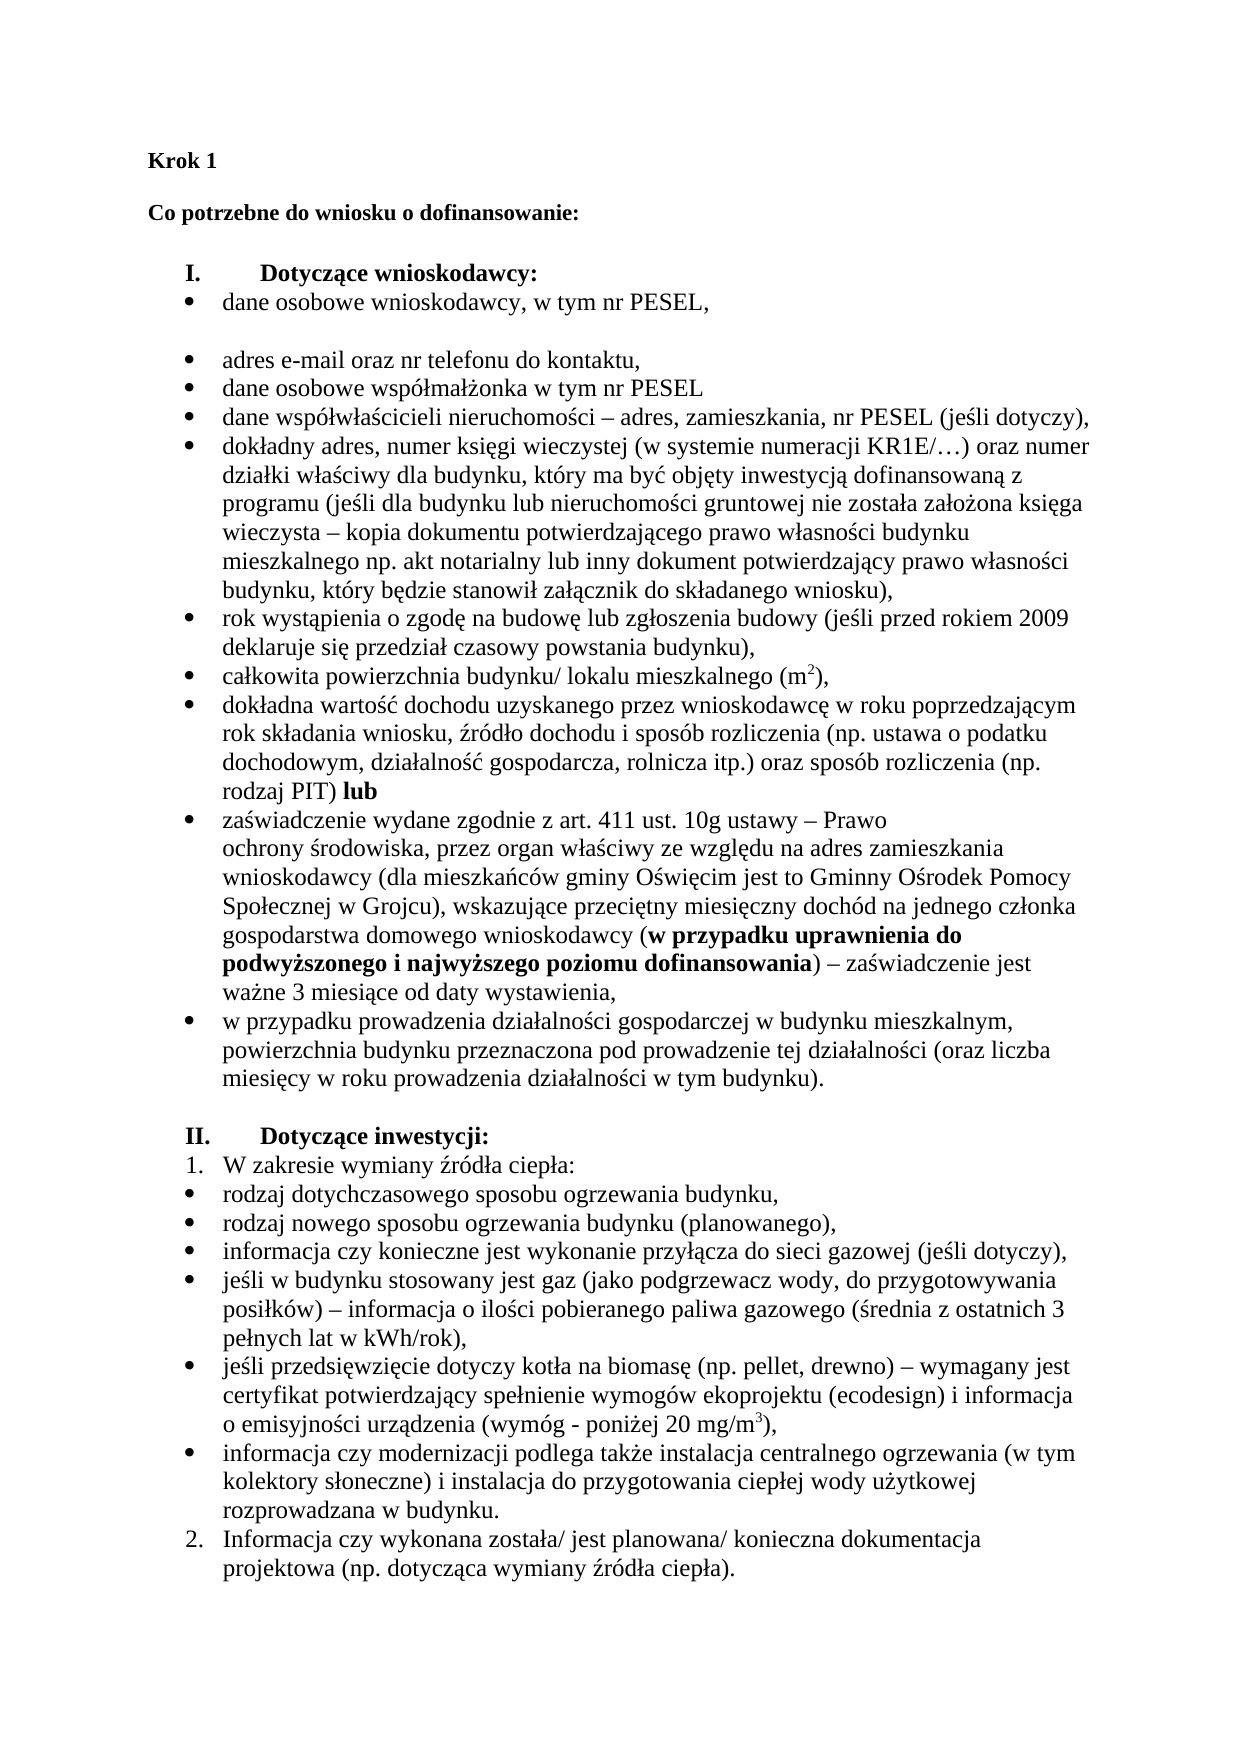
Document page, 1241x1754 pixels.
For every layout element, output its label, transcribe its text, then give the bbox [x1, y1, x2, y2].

list dane osobowe współmałżonka w tym nr PESEL [185, 403, 1093, 431]
text Co potrzebne do wniosku o dofinansowanie: [148, 199, 1093, 225]
list W zakresie wymiany źródła ciepła: [185, 1383, 1093, 1412]
list Dotyczące wnioskodawcy: [185, 258, 1093, 287]
list dokładny adres, numer księgi wieczystej (w systemie numeracji KR1E/…) oraz numer działki właściwy dla budynku, który ma być objęty inwestycją dofinansowaną z programu (jeśli dla budynku lub nieruchomości gruntowej nie została założona księga wieczysta – kopia dokumentu potwierdzającego prawo własności budynku mieszkalnego np. akt notarialny lub inny dokument potwierdzający prawo własności budynku, który będzie stanowił załącznik do składanego wniosku), [185, 518, 1093, 691]
list rok wystąpienia o zgodę na budowę lub zgłoszenia budowy (jeśli przed rokiem 2009 deklaruje się przedział czasowy powstania budynku), [185, 720, 1093, 778]
list zaświadczenie wydane zgodnie z art. 411 ust. 10g ustawy – Prawo ochrony środowiska, przez organ właściwy ze względu na adres zamieszkania wnioskodawcy (dla mieszkańców gminy Oświęcim jest to Gminny Ośrodek Pomocy Społecznej w Grojcu), wskazujące przeciętny miesięczny dochód na jednego członka gospodarstwa domowego wnioskodawcy (w przypadku uprawnienia do podwyższonego i najwyższego poziomu dofinansowania) – zaświadczenie jest ważne 3 miesiące od daty wystawienia, [185, 1009, 1093, 1210]
list Dotyczące inwestycji: [185, 1355, 1093, 1383]
list rodzaj dotychczasowego sposobu ogrzewania budynku, [185, 1412, 1093, 1441]
list adres e-mail oraz nr telefonu do kontaktu, [185, 345, 1093, 373]
list w przypadku prowadzenia działalności gospodarczej w budynku mieszkalnym, powierzchnia budynku przeznaczona pod prowadzenie tej działalności (oraz liczba miesięcy w roku prowadzenia działalności w tym budynku). [185, 1239, 1093, 1326]
list dane współwłaścicieli nieruchomości – adres, zamieszkania, nr PESEL (jeśli dotyczy), [185, 461, 1093, 489]
list całkowita powierzchnia budynku/ lokalu mieszkalnego (m2), [185, 807, 1093, 836]
list informacja czy konieczne jest wykonanie przyłącza do sieci gazowej (jeśli dotyczy), [185, 1470, 1093, 1498]
list rodzaj nowego sposobu ogrzewania budynku (planowanego), [185, 1441, 1093, 1470]
list jeśli w budynku stosowany jest gaz (jako podgrzewacz wody, do przygotowywania posiłków) – informacja o ilości pobieranego paliwa gazowego (średnia z ostatnich 3 pełnych lat w kWh/rok), [185, 1498, 1093, 1585]
list dane osobowe wnioskodawcy, w tym nr PESEL, [185, 287, 1093, 316]
list dokładna wartość dochodu uzyskanego przez wnioskodawcę w roku poprzedzającym rok składania wniosku, źródło dochodu i sposób rozliczenia (np. ustawa o podatku dochodowym, działalność gospodarcza, rolnicza itp.) oraz sposób rozliczenia (np. rodzaj PIT) lub [185, 865, 1093, 980]
text Krok 1 [148, 148, 1093, 174]
